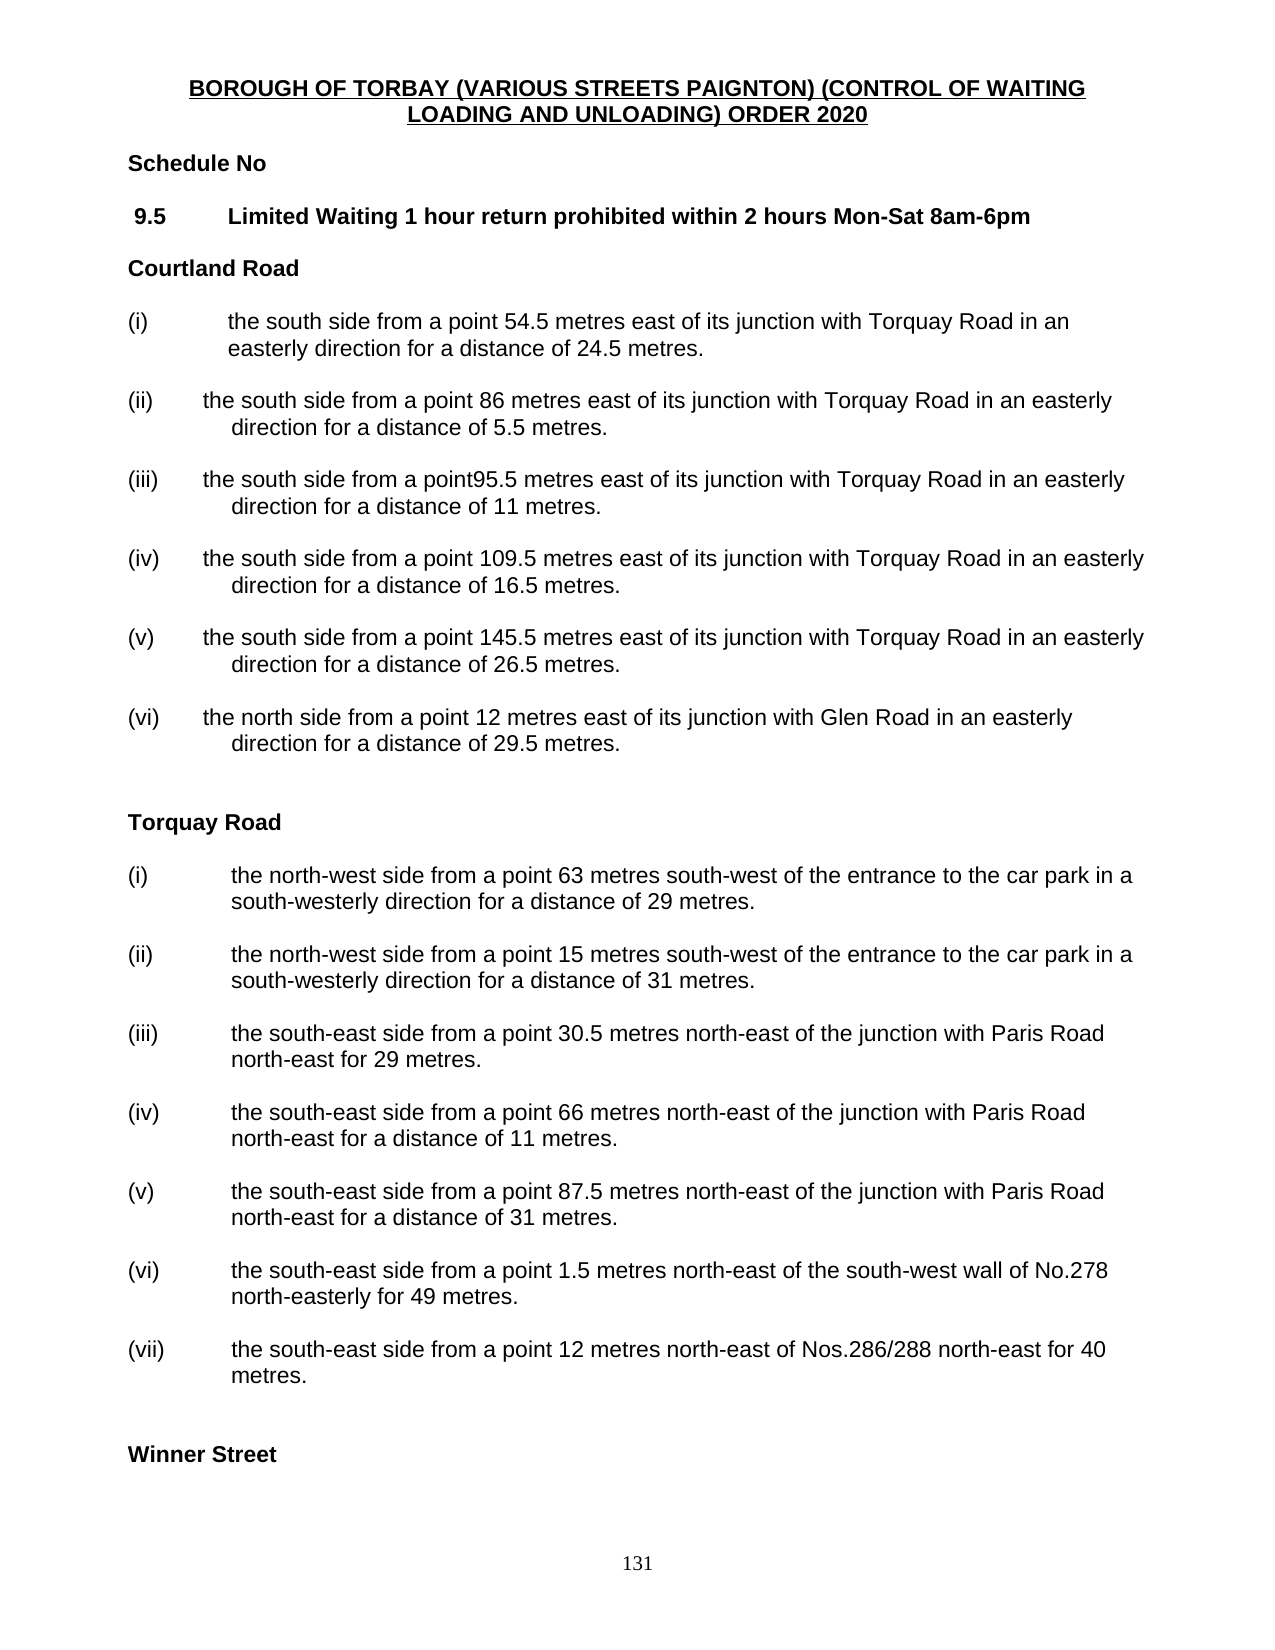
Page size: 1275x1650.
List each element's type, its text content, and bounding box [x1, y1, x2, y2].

list the south side from a point 86 metres east of its junction with Torquay Road in an easterly direction for a distance of 5.5 metres. [128, 387, 1147, 440]
text Courtland Road [128, 255, 1147, 282]
text (iii) the south-east side from a point 30.5 metres north-east of the junction with Paris Road north-east for 29 metres. [128, 1020, 1147, 1072]
text Schedule No [128, 150, 1147, 176]
text (i) the north-west side from a point 63 metres south-west of the entrance to the car park in a south-westerly direction for a distance of 29 metres. [128, 862, 1147, 914]
text (i) the south side from a point 54.5 metres east of its junction with Torquay Road in an easterly direction for a distance of 24.5 metres. [128, 308, 1147, 361]
text (ii) the north-west side from a point 15 metres south-west of the entrance to the car park in a south-westerly direction for a distance of 31 metres. [128, 941, 1147, 993]
list the south side from a point 109.5 metres east of its junction with Torquay Road in an easterly direction for a distance of 16.5 metres. [128, 545, 1147, 598]
list the south side from a point 145.5 metres east of its junction with Torquay Road in an easterly direction for a distance of 26.5 metres. [128, 624, 1147, 677]
list the south side from a point95.5 metres east of its junction with Torquay Road in an easterly direction for a distance of 11 metres. [128, 466, 1147, 519]
text Winner Street [128, 1441, 1147, 1468]
text (v) the south-east side from a point 87.5 metres north-east of the junction with Paris Road north-east for a distance of 31 metres. [128, 1178, 1147, 1231]
text (iv) the south-east side from a point 66 metres north-east of the junction with Paris Road north-east for a distance of 11 metres. [128, 1099, 1147, 1151]
text (vii) the south-east side from a point 12 metres north-east of Nos.286/288 north-east for 40 metres. [128, 1336, 1147, 1389]
list the north side from a point 12 metres east of its junction with Glen Road in an easterly direction for a distance of 29.5 metres. [128, 703, 1147, 756]
text 9.5 Limited Waiting 1 hour return prohibited within 2 hours Mon-Sat 8am-6pm [134, 203, 1147, 229]
text Torquay Road [128, 809, 1147, 835]
text (vi) the south-east side from a point 1.5 metres north-east of the south-west wall of No.278 north-easterly for 49 metres. [128, 1257, 1147, 1309]
